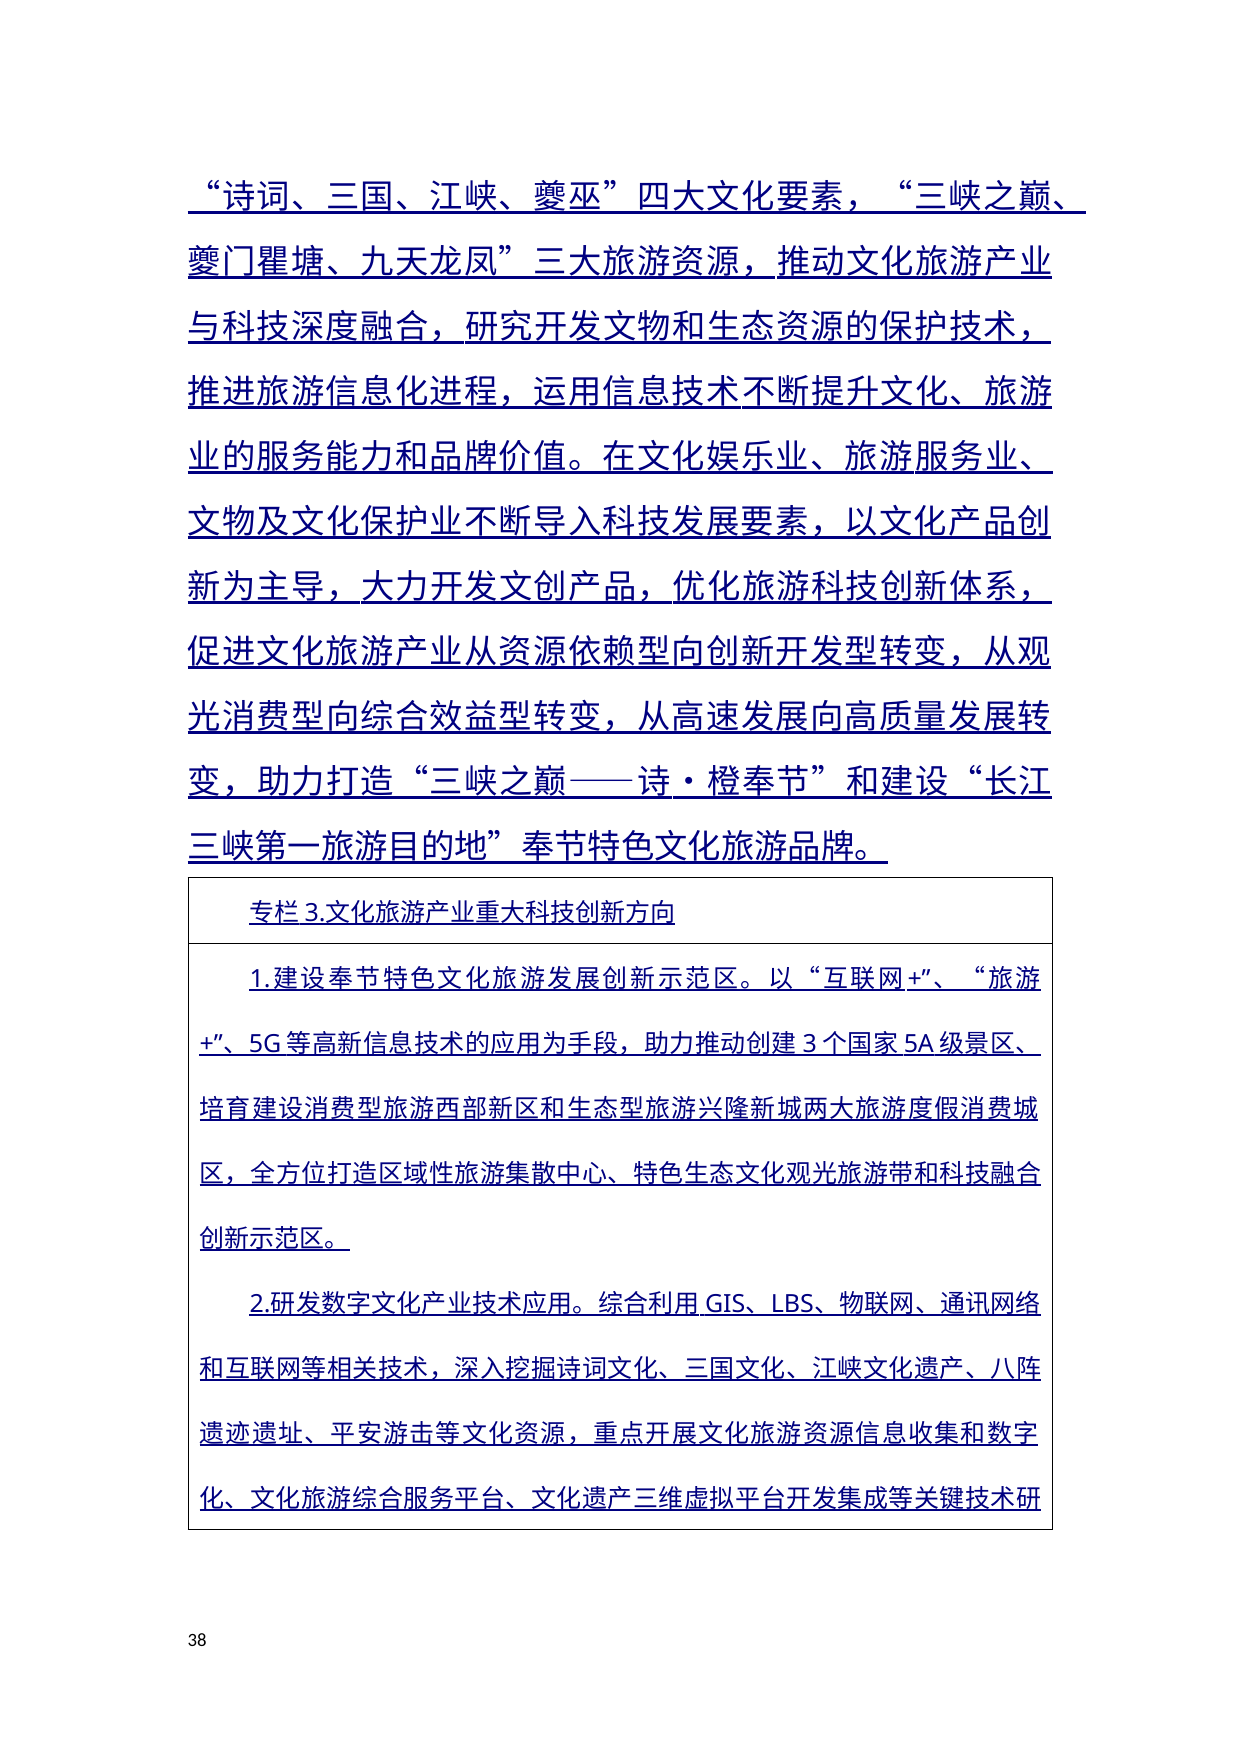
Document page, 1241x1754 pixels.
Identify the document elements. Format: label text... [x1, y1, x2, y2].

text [187, 162, 1053, 211]
table_header 专栏3.文化旅游产业重大科技创新方向 [189, 878, 1052, 943]
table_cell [189, 944, 1052, 1529]
